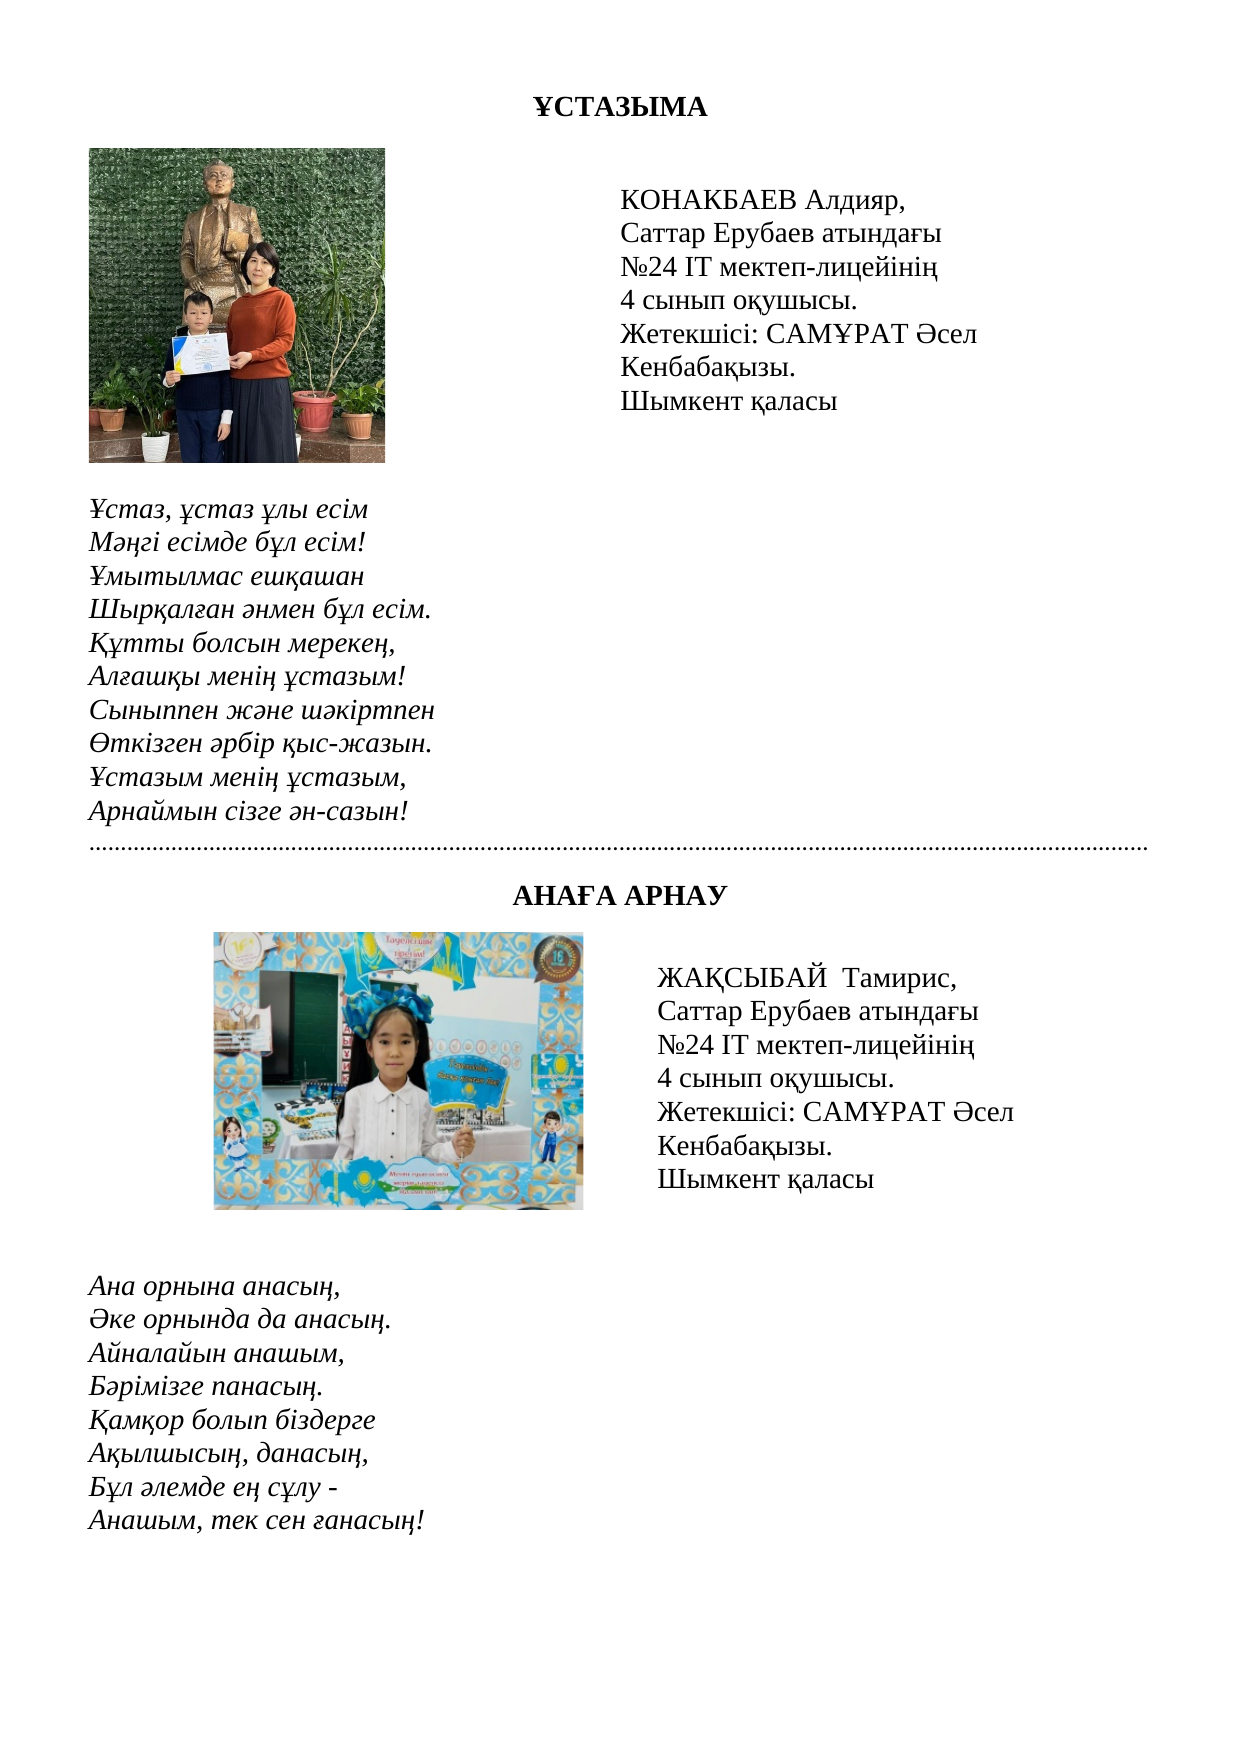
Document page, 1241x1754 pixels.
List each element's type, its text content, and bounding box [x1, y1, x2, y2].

text Бәрімізге панасың. [89, 1368, 1152, 1402]
text Анашым, тек сен ғанасың! [89, 1502, 1152, 1536]
text Жетекшісі: САМҰРАТ Әсел Кенбабақызы. [657, 1094, 1152, 1161]
text Жетекшісі: САМҰРАТ Әсел Кенбабақызы. [620, 316, 1152, 383]
text Әке орнында да анасың. [89, 1301, 1152, 1335]
picture [213, 932, 584, 1210]
text Ақылшысың, данасың, [89, 1435, 1152, 1469]
text Шымкент қаласы [620, 383, 1152, 417]
text Айналайын анашым, [89, 1335, 1152, 1368]
text 4 сынып оқушысы. [657, 1061, 1152, 1094]
text Алғашқы менің ұстазым! [89, 658, 1152, 692]
text Саттар Ерубаев атындағы [657, 993, 1152, 1027]
text Саттар Ерубаев атындағы [620, 215, 1152, 249]
text Сыныппен және шәкіртпен [89, 692, 1152, 726]
text Ұмытылмас ешқашан [89, 558, 1152, 591]
picture [88, 148, 385, 463]
text Ана орнына анасың, [89, 1268, 1152, 1301]
text Шырқалған әнмен бұл есім. [89, 591, 1152, 625]
text КОНАКБАЕВ Алдияр, [620, 182, 1152, 215]
text ЖАҚСЫБАЙ Тамирис, [657, 960, 1152, 993]
text Өткізген әрбір қыс-жазын. [89, 726, 1152, 759]
text Ұстазым менің ұстазым, [89, 759, 1152, 793]
text №24 IT мектеп-лицейінің [657, 1027, 1152, 1061]
text Шымкент қаласы [657, 1161, 1152, 1195]
text Ұстаз, ұстаз ұлы есім [89, 491, 1152, 524]
text Арнаймын сізге ән-сазын! [89, 793, 1152, 826]
text Қамқор болып біздерге [89, 1402, 1152, 1435]
text Мәңгі есімде бұл есім! [89, 524, 1152, 558]
text №24 IT мектеп-лицейінің [620, 249, 1152, 282]
text АНАҒА АРНАУ [89, 878, 1152, 911]
text 4 сынып оқушысы. [620, 282, 1152, 316]
text Бұл әлемде ең сұлу - [89, 1469, 1152, 1502]
text ........................................................................................................................................................................ [89, 826, 1152, 857]
text ҰСТАЗЫМА [89, 89, 1152, 122]
text Құтты болсын мерекең, [89, 625, 1152, 658]
